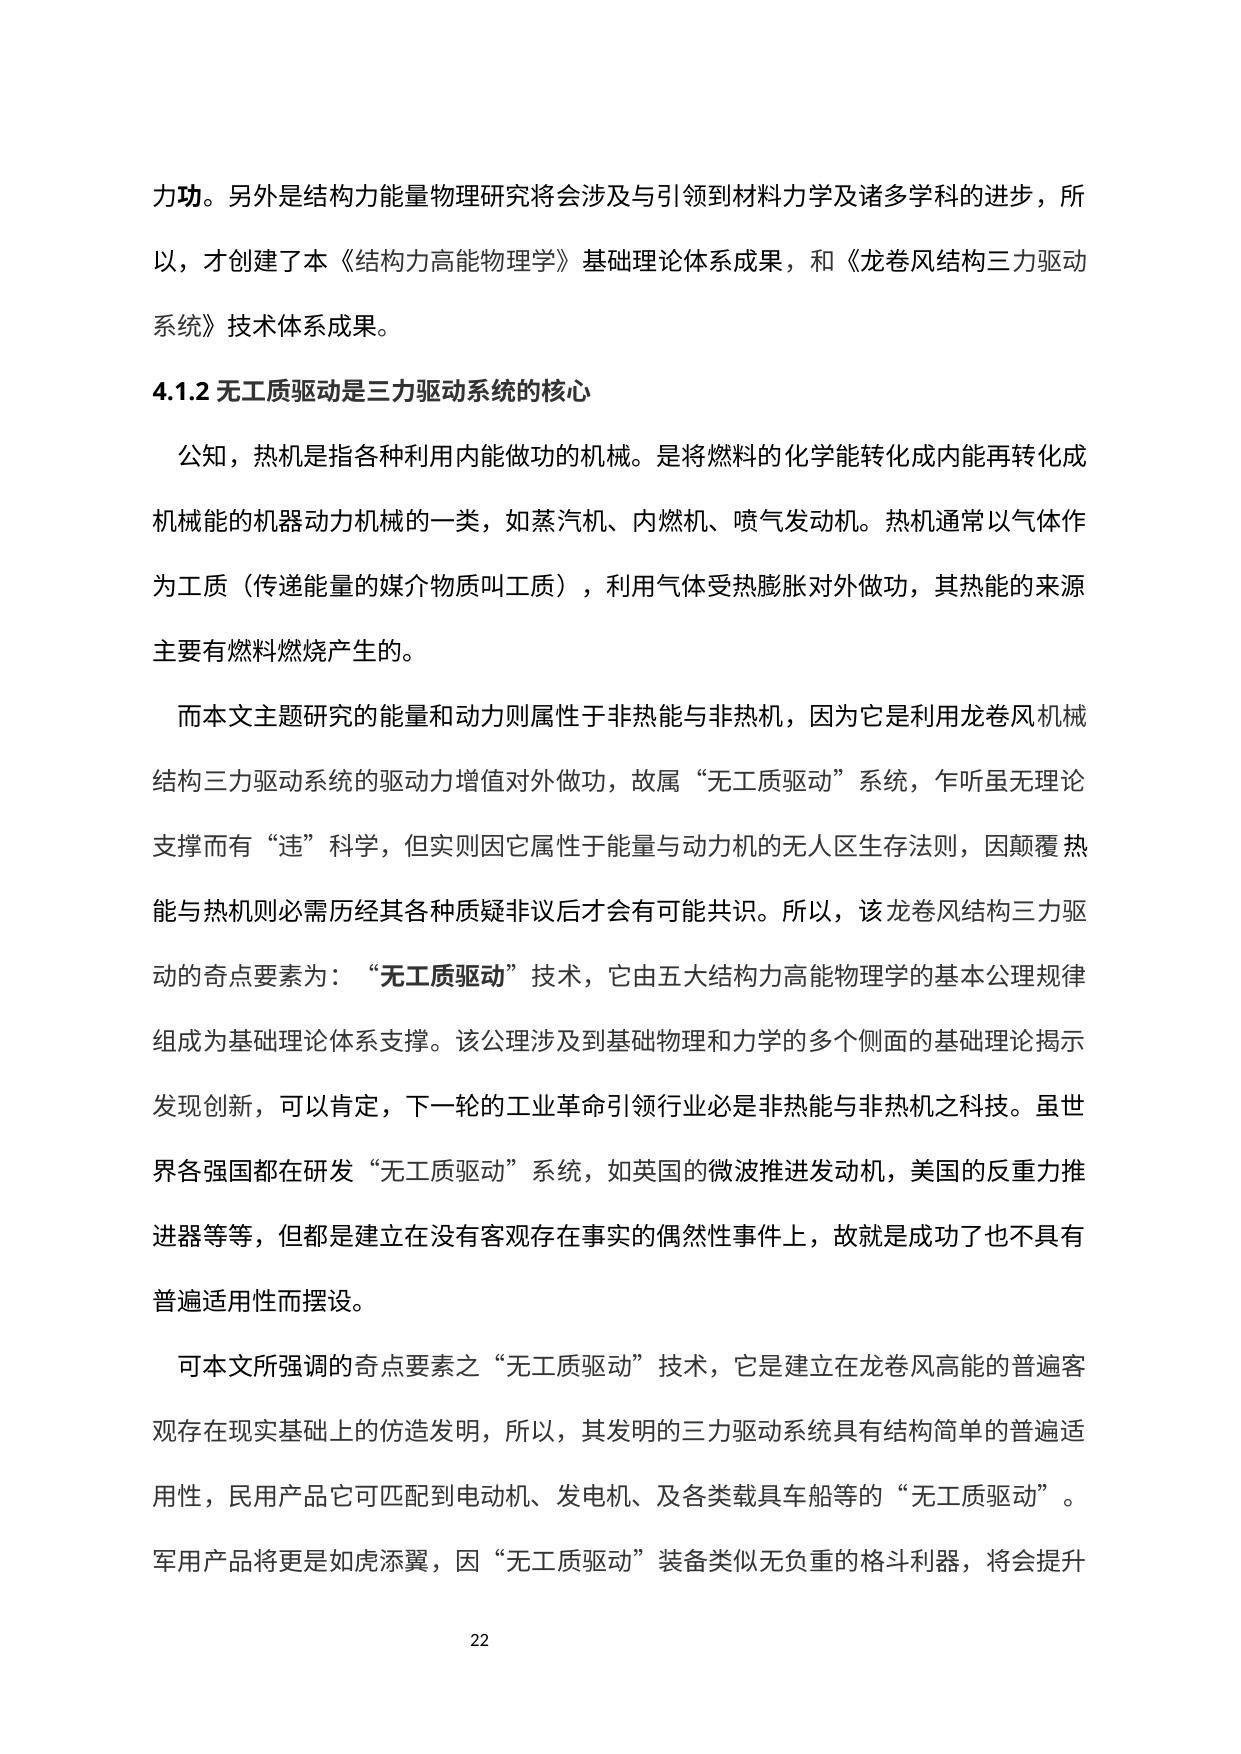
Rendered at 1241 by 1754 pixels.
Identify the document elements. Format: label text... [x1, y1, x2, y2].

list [152, 1332, 1088, 1592]
list 公知，热机是指各种利用内能做功的机械。是将燃料的化学能转化成内能再转化成机械能的机器动力机械的一类，如蒸汽机、内燃机、喷气发动机。热机通常以气体作为工质（传递能量的媒介物质叫工质），利用气体受热膨胀对外做功，其热能的来源主要有燃料燃烧产生的。 [152, 422, 1088, 682]
list 4.1.2 无工质驱动是三力驱动系统的核心 [152, 357, 1088, 422]
list 而本文主题研究的能量和动力则属性于非热能与非热机，因为它是利用龙卷风机械结构三力驱动系统的驱动力增值对外做功，故属“无工质驱动”系统，乍听虽无理论支撑而有“违”科学，但实则因它属性于能量与动力机的无人区生存法则，因颠覆热能与热机则必需历经其各种质疑非议后才会有可能共识。所以，该龙卷风结构三力驱动的奇点要素为：“无工质驱动”技术，它由五大结构力高能物理学的基本公理规律组成为基础理论体系支撑。该公理涉及到基础物理和力学的多个侧面的基础理论揭示发现创新，可以肯定，下一轮的工业革命引领行业必是非热能与非热机之科技。虽世界各强国都在研发“无工质驱动”系统，如英国的微波推进发动机，美国的反重力推进器等等，但都是建立在没有客观存在事实的偶然性事件上，故就是成功了也不具有普遍适用性而摆设。 [152, 682, 1088, 1332]
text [152, 162, 1088, 357]
